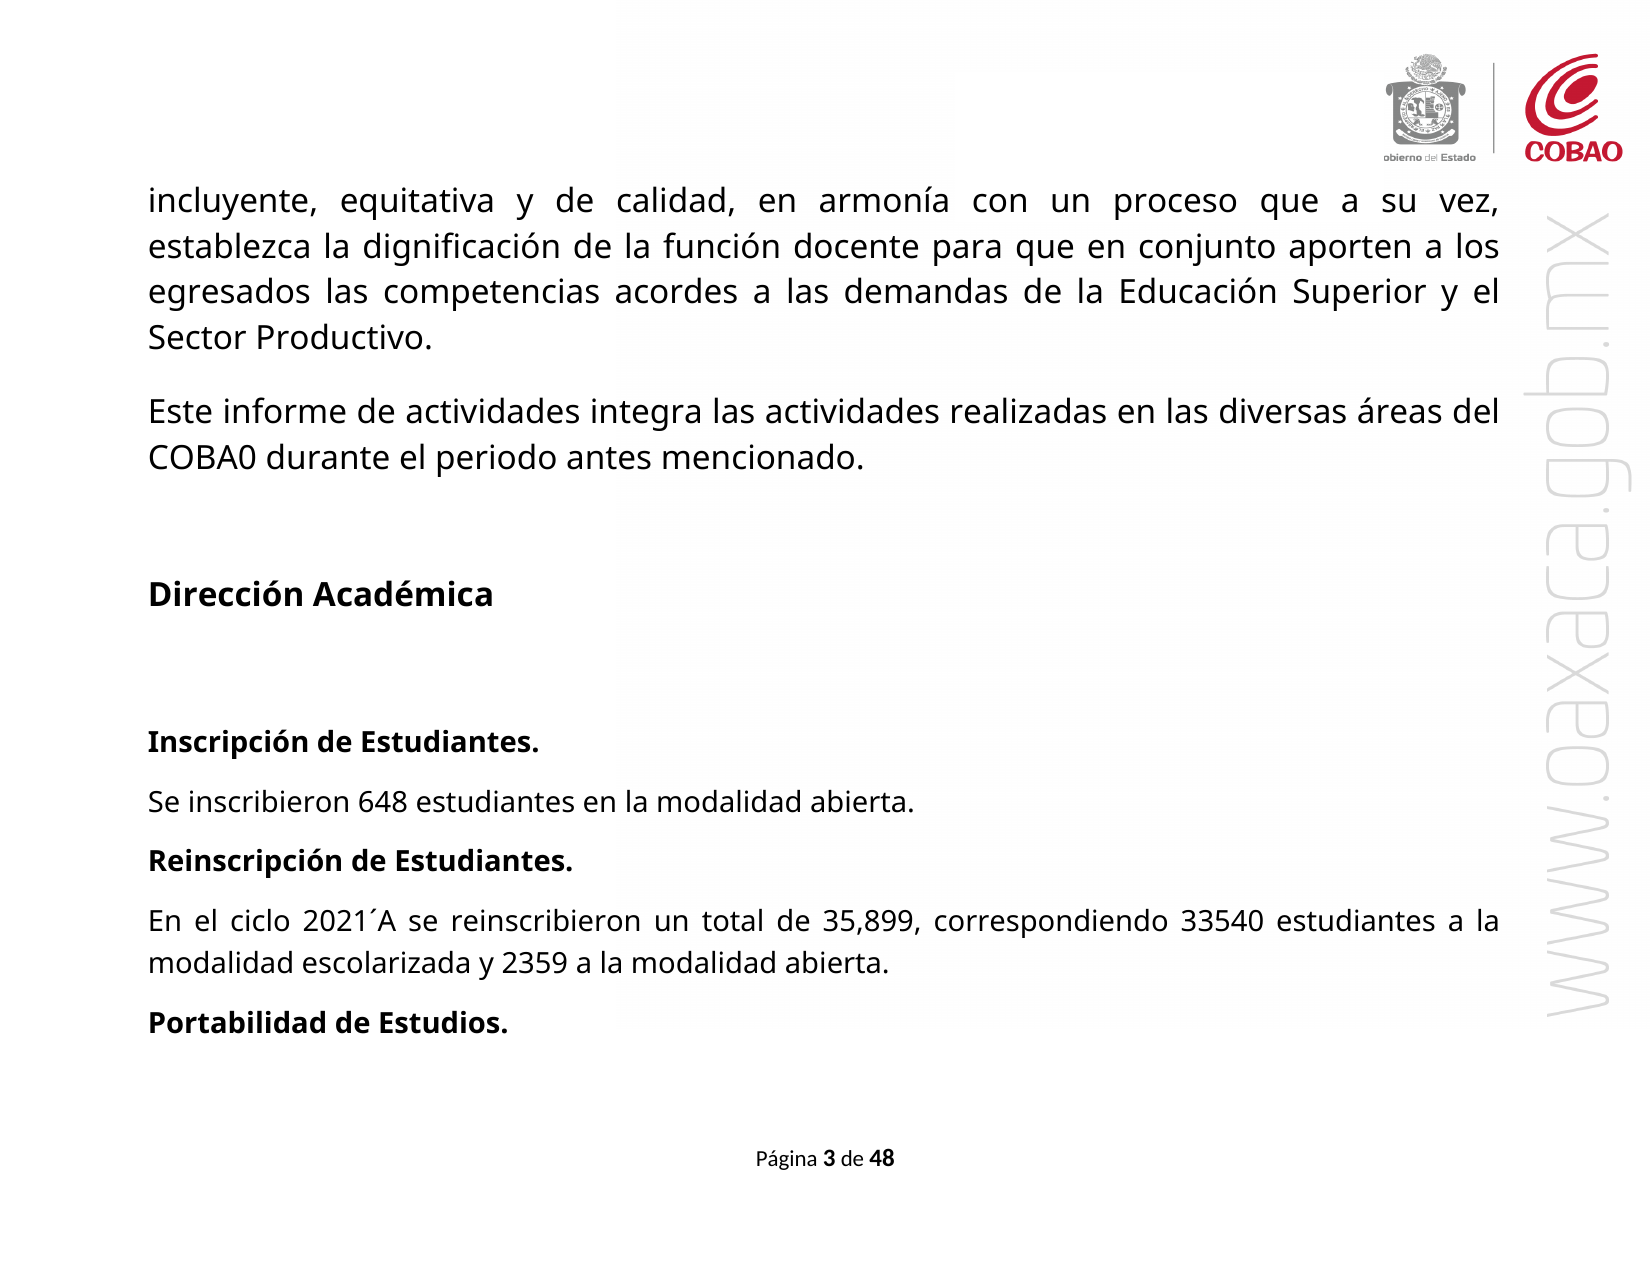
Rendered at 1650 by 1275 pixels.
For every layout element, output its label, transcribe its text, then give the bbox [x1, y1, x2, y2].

text Inscripción de Estudiantes. [148, 722, 1502, 761]
text En el ciclo 2021´A se reinscribieron un total de 35,899, correspondiendo 33540 estudiantes a la modalidad escolarizada y 2359 a la modalidad abierta. [148, 900, 1502, 982]
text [148, 177, 1502, 359]
text Dirección Académica [148, 571, 1502, 617]
text Este informe de actividades integra las actividades realizadas en las diversas áreas del COBA0 durante el periodo antes mencionado. [148, 388, 1502, 479]
text Se inscribieron 648 estudiantes en la modalidad abierta. [148, 781, 1502, 821]
picture [615, 0, 1650, 1029]
text Reinscripción de Estudiantes. [148, 841, 1502, 880]
text Portabilidad de Estudios. [148, 1002, 1502, 1042]
